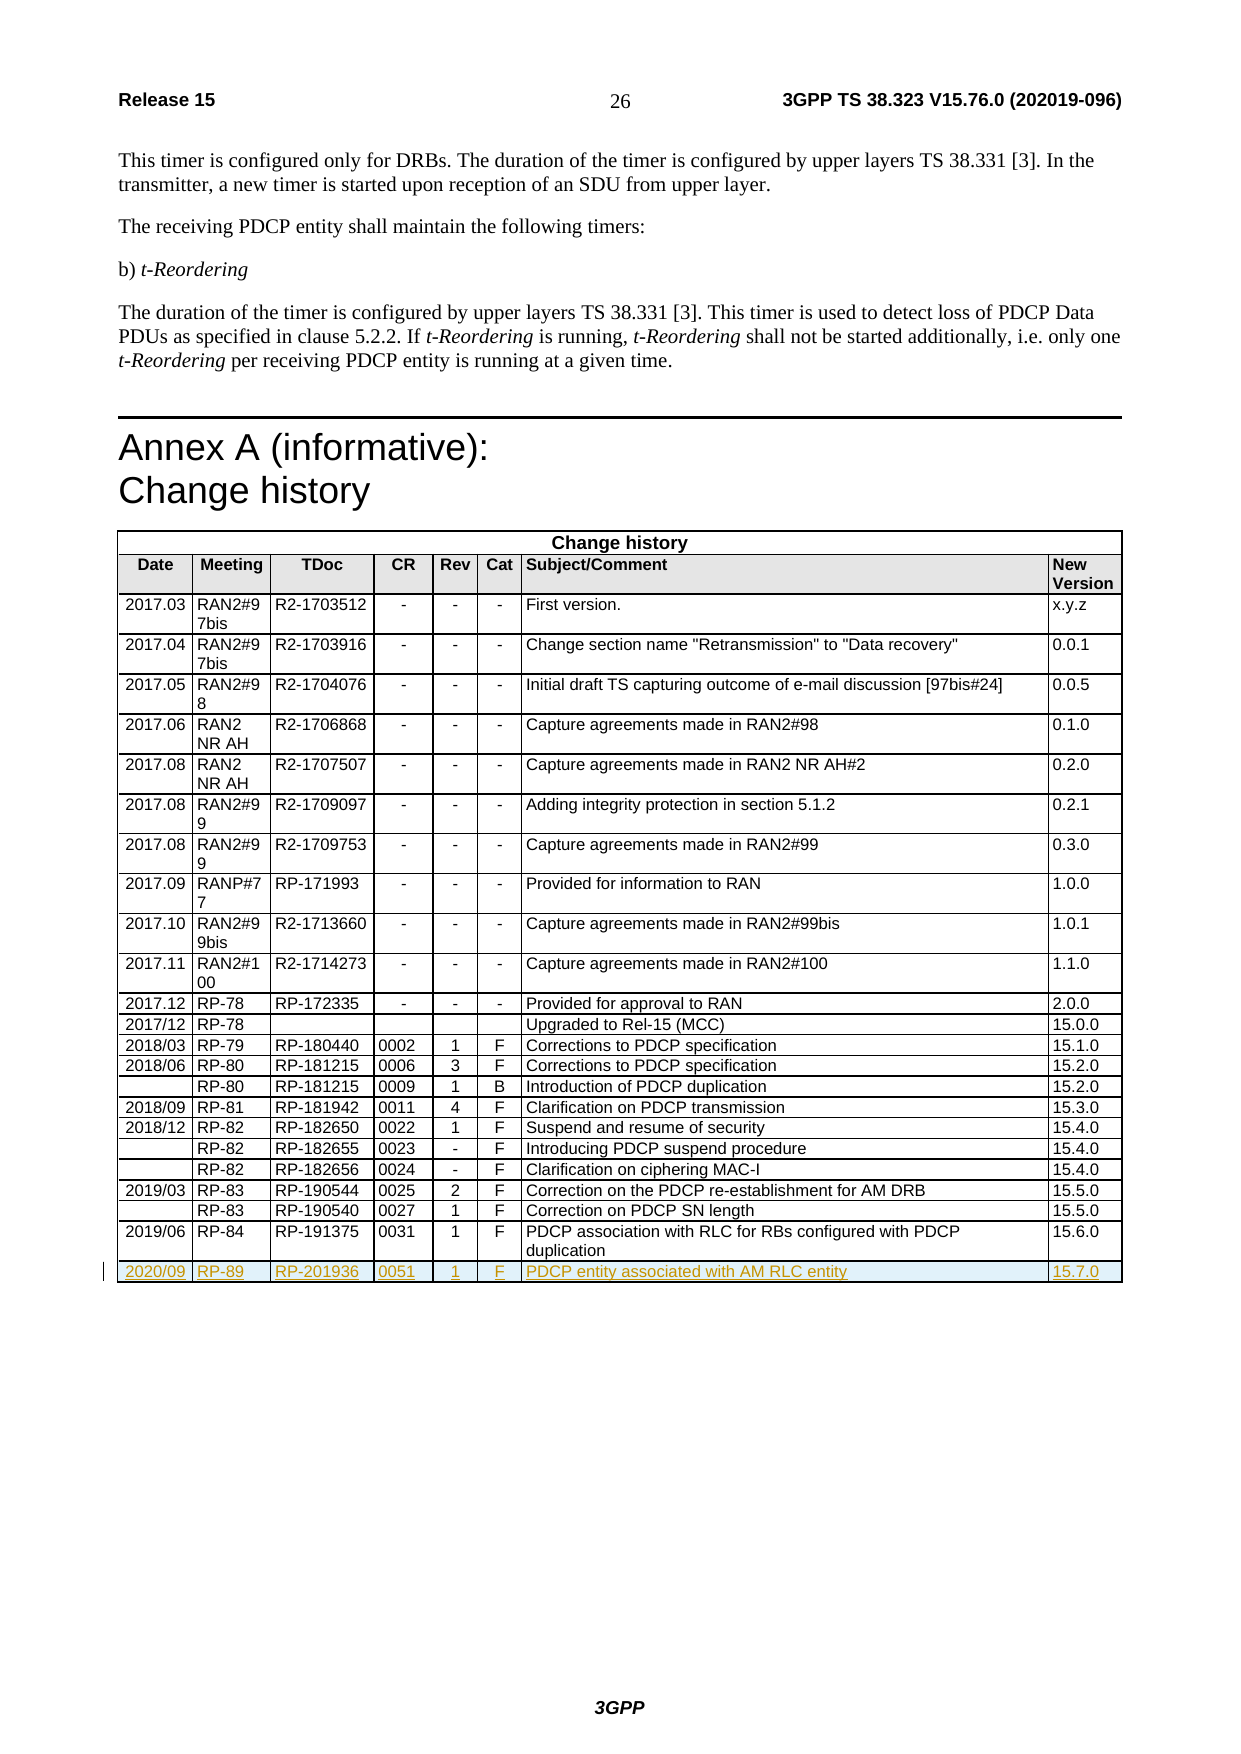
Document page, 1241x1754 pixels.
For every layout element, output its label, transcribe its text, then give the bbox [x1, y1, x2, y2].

table_cell 0.2.0 [1049, 755, 1121, 793]
table_cell - [478, 874, 521, 912]
table_cell 2017.05 [118, 674, 192, 713]
table_cell Subject/Comment [522, 555, 1048, 593]
table_cell Capture agreements made in RAN2#99 [522, 834, 1048, 873]
table_cell [118, 1159, 192, 1179]
table_cell - [375, 914, 432, 952]
text The duration of the timer is configured by upper layers TS 38.331 [3]. This timer is used to detect loss of PDCP Data PDUs as specified in clause 5.2.2. If t-Reordering is running, t-Reordering shall not be started additionally, i.e. only one t-Reordering per receiving PDCP entity is running at a given time. [118, 300, 1122, 372]
table_cell 2017.11 [118, 954, 192, 992]
table_cell - [375, 715, 432, 753]
table_cell 15.6.0 [1049, 1222, 1121, 1260]
table_cell 2019/03 [118, 1180, 192, 1199]
table_cell 15.2.0 [1049, 1077, 1121, 1096]
table_cell F [478, 1201, 521, 1220]
table_cell 2017.04 [118, 634, 192, 673]
table_cell F [478, 1118, 521, 1137]
table_cell - [478, 954, 521, 992]
table_cell R2-1713660 [271, 914, 373, 952]
table_cell 2017.03 [118, 594, 192, 633]
table_cell RP-181942 [271, 1098, 373, 1117]
text This timer is configured only for DRBs. The duration of the timer is configured by upper layers TS 38.331 [3]. In the transmitter, a new timer is started upon reception of an SDU from upper layer. [118, 147, 1122, 196]
table_cell RAN2#99bis [193, 914, 270, 952]
table_cell 0031 [375, 1222, 432, 1260]
table_cell 0011 [375, 1098, 432, 1117]
table_cell 0.0.5 [1049, 675, 1121, 713]
table_cell 0027 [375, 1201, 432, 1220]
table_cell RP-190540 [271, 1201, 373, 1220]
table_cell Cat [478, 555, 521, 593]
table_cell Meeting [193, 555, 270, 593]
table_cell 2017.12 [118, 993, 192, 1013]
table_cell TDoc [271, 555, 373, 593]
table_cell - [375, 635, 432, 673]
table_cell - [478, 795, 521, 833]
table_cell F [478, 1139, 521, 1158]
table_cell Introducing PDCP suspend procedure [522, 1139, 1048, 1158]
table_cell 1 [434, 1201, 477, 1220]
table_cell 2018/03 [118, 1035, 192, 1054]
table_cell 0002 [375, 1035, 432, 1054]
table_cell 15.5.0 [1049, 1201, 1121, 1220]
table_cell Correction on the PDCP re-establishment for AM DRB [522, 1181, 1048, 1199]
table_cell - [434, 994, 477, 1013]
table_cell - [375, 834, 432, 873]
table_cell Introduction of PDCP duplication [522, 1077, 1048, 1096]
table_cell 0025 [375, 1181, 432, 1199]
table_cell RP-82 [193, 1139, 270, 1158]
table_cell - [478, 834, 521, 873]
table_cell 1.1.0 [1049, 954, 1121, 992]
table_cell 1 [434, 1077, 477, 1096]
table_cell 15.3.0 [1049, 1098, 1121, 1117]
table_cell 15.1.0 [1049, 1035, 1121, 1054]
table_cell 0024 [375, 1160, 432, 1179]
table_cell 1 [434, 1222, 477, 1260]
table_cell Capture agreements made in RAN2#99bis [522, 914, 1048, 952]
table_cell RP-181215 [271, 1056, 373, 1075]
table_cell - [478, 994, 521, 1013]
table_cell R2-1709097 [271, 795, 373, 833]
table_cell RAN2 NR AH [193, 755, 270, 793]
table_cell [118, 1139, 192, 1158]
table_cell Adding integrity protection in section 5.1.2 [522, 795, 1048, 833]
table_cell 1.0.0 [1049, 874, 1121, 912]
table_cell RP-80 [193, 1056, 270, 1075]
table_cell RAN2#97bis [193, 595, 270, 633]
table_cell 2018/12 [118, 1118, 192, 1137]
table_cell RP-78 [193, 1015, 270, 1034]
table_cell RP-191375 [271, 1222, 373, 1260]
table_cell RP-181215 [271, 1077, 373, 1096]
table_cell RP-172335 [271, 994, 373, 1013]
table_cell - [434, 1160, 477, 1179]
table_cell R2-1703512 [271, 595, 373, 633]
table_cell First version. [522, 595, 1048, 633]
table_cell - [434, 834, 477, 873]
table_cell - [478, 914, 521, 952]
table_header Change history [118, 532, 1121, 553]
table_cell RP-80 [193, 1077, 270, 1096]
subtitle Annex A (informative): Change history [118, 419, 1122, 512]
table_cell R2-1707507 [271, 755, 373, 793]
table_cell Initial draft TS capturing outcome of e-mail discussion [97bis#24] [522, 675, 1048, 713]
table_cell 0023 [375, 1139, 432, 1158]
table_cell Provided for information to RAN [522, 874, 1048, 912]
table_cell Capture agreements made in RAN2#100 [522, 954, 1048, 992]
table_cell RP-182650 [271, 1118, 373, 1137]
table_cell 15.4.0 [1049, 1139, 1121, 1158]
table_cell 15.4.0 [1049, 1160, 1121, 1179]
table_cell F [478, 1181, 521, 1199]
table_cell Capture agreements made in RAN2 NR AH#2 [522, 755, 1048, 793]
table_cell 4 [434, 1098, 477, 1117]
table_cell [271, 1015, 373, 1034]
table_cell Capture agreements made in RAN2#98 [522, 715, 1048, 753]
table_cell 15.4.0 [1049, 1118, 1121, 1137]
table_cell [375, 1015, 432, 1034]
table_cell Clarification on PDCP transmission [522, 1098, 1048, 1117]
table_cell - [434, 715, 477, 753]
table_cell New Version [1049, 555, 1121, 593]
table_cell 15.0.0 [1049, 1015, 1121, 1034]
table_cell RAN2 NR AH [193, 715, 270, 753]
table_cell 0.1.0 [1049, 715, 1121, 753]
table_cell F [478, 1098, 521, 1117]
table_cell F [478, 1160, 521, 1179]
table_cell - [478, 715, 521, 753]
table_cell Clarification on ciphering MAC-I [522, 1160, 1048, 1179]
table_cell Suspend and resume of security [522, 1118, 1048, 1137]
table_cell Date [118, 555, 192, 593]
table_cell 1.0.1 [1049, 914, 1121, 952]
table_cell RAN2#98 [193, 675, 270, 713]
table_cell F [478, 1035, 521, 1054]
table_cell R2-1709753 [271, 834, 373, 873]
table_cell [118, 1076, 192, 1096]
table_cell 2018/09 [118, 1097, 192, 1117]
table_cell - [434, 954, 477, 992]
table_cell 0009 [375, 1077, 432, 1096]
table_cell 1 [434, 1035, 477, 1054]
table_cell RANP#77 [193, 874, 270, 912]
table_cell - [375, 795, 432, 833]
table_cell x.y.z [1049, 595, 1121, 633]
table_cell - [375, 595, 432, 633]
table_cell 3 [434, 1056, 477, 1075]
table_cell 2017.09 [118, 874, 192, 912]
table_cell RP-79 [193, 1035, 270, 1054]
table_cell 0022 [375, 1118, 432, 1137]
table_cell 0006 [375, 1056, 432, 1075]
table_cell RP-182656 [271, 1160, 373, 1179]
table_cell CR [375, 555, 432, 593]
table_cell 0.3.0 [1049, 834, 1121, 873]
table_cell RP-83 [193, 1201, 270, 1220]
table_cell RAN2#99 [193, 834, 270, 873]
table_cell - [434, 755, 477, 793]
table_cell RP-180440 [271, 1035, 373, 1054]
table_cell - [375, 954, 432, 992]
table_cell [478, 1015, 521, 1034]
table_cell 15.5.0 [1049, 1181, 1121, 1199]
table_cell - [375, 755, 432, 793]
text b) t-Reordering [118, 257, 1122, 281]
table_cell RP-84 [193, 1222, 270, 1260]
table_cell 2017.06 [118, 714, 192, 753]
table_cell - [478, 595, 521, 633]
table_cell [118, 1201, 192, 1220]
table_cell Upgraded to Rel-15 (MCC) [522, 1015, 1048, 1034]
table_cell 0.2.1 [1049, 795, 1121, 833]
table_cell R2-1703916 [271, 635, 373, 673]
table_cell RP-182655 [271, 1139, 373, 1158]
table_cell - [434, 635, 477, 673]
table_cell RP-82 [193, 1160, 270, 1179]
table_cell 15.2.0 [1049, 1056, 1121, 1075]
table_cell 2017/12 [118, 1014, 192, 1034]
table_cell 2019/06 [118, 1221, 192, 1260]
table_cell - [478, 755, 521, 793]
table_cell - [375, 675, 432, 713]
table_cell 2018/06 [118, 1056, 192, 1075]
table_cell F [478, 1056, 521, 1075]
table_cell F [478, 1222, 521, 1260]
table_cell - [375, 994, 432, 1013]
table_cell RP-81 [193, 1098, 270, 1117]
table_cell [434, 1015, 477, 1034]
table_cell - [434, 914, 477, 952]
table_cell PDCP association with RLC for RBs configured with PDCP duplication [522, 1222, 1048, 1260]
table_cell 2017.08 [118, 754, 192, 793]
table_cell RAN2#100 [193, 954, 270, 992]
table_cell 2017.10 [118, 914, 192, 952]
table_cell RAN2#97bis [193, 635, 270, 673]
table_cell - [478, 675, 521, 713]
table_cell - [375, 874, 432, 912]
table_cell - [434, 874, 477, 912]
table_cell Change section name "Retransmission" to "Data recovery" [522, 635, 1048, 673]
table_cell RP-82 [193, 1118, 270, 1137]
text The receiving PDCP entity shall maintain the following timers: [118, 214, 1122, 238]
table_cell - [434, 795, 477, 833]
table_cell - [478, 635, 521, 673]
table_cell Corrections to PDCP specification [522, 1035, 1048, 1054]
table_cell Corrections to PDCP specification [522, 1056, 1048, 1075]
table_cell R2-1706868 [271, 715, 373, 753]
table_cell 2017.08 [118, 834, 192, 873]
table_cell RP-78 [193, 994, 270, 1013]
table_cell - [434, 1139, 477, 1158]
table_cell R2-1704076 [271, 675, 373, 713]
table_cell 1 [434, 1118, 477, 1137]
table_cell RP-83 [193, 1181, 270, 1199]
table_cell Correction on PDCP SN length [522, 1201, 1048, 1220]
table_cell 2017.08 [118, 794, 192, 833]
table_cell 0.0.1 [1049, 635, 1121, 673]
table_cell 2.0.0 [1049, 994, 1121, 1013]
table_cell R2-1714273 [271, 954, 373, 992]
table_cell - [434, 675, 477, 713]
table_cell - [434, 595, 477, 633]
table_cell RP-171993 [271, 874, 373, 912]
table_cell RAN2#99 [193, 795, 270, 833]
table_cell Provided for approval to RAN [522, 994, 1048, 1013]
table_cell 2 [434, 1181, 477, 1199]
table_cell B [478, 1077, 521, 1096]
table_cell Rev [434, 555, 477, 593]
table_cell RP-190544 [271, 1181, 373, 1199]
